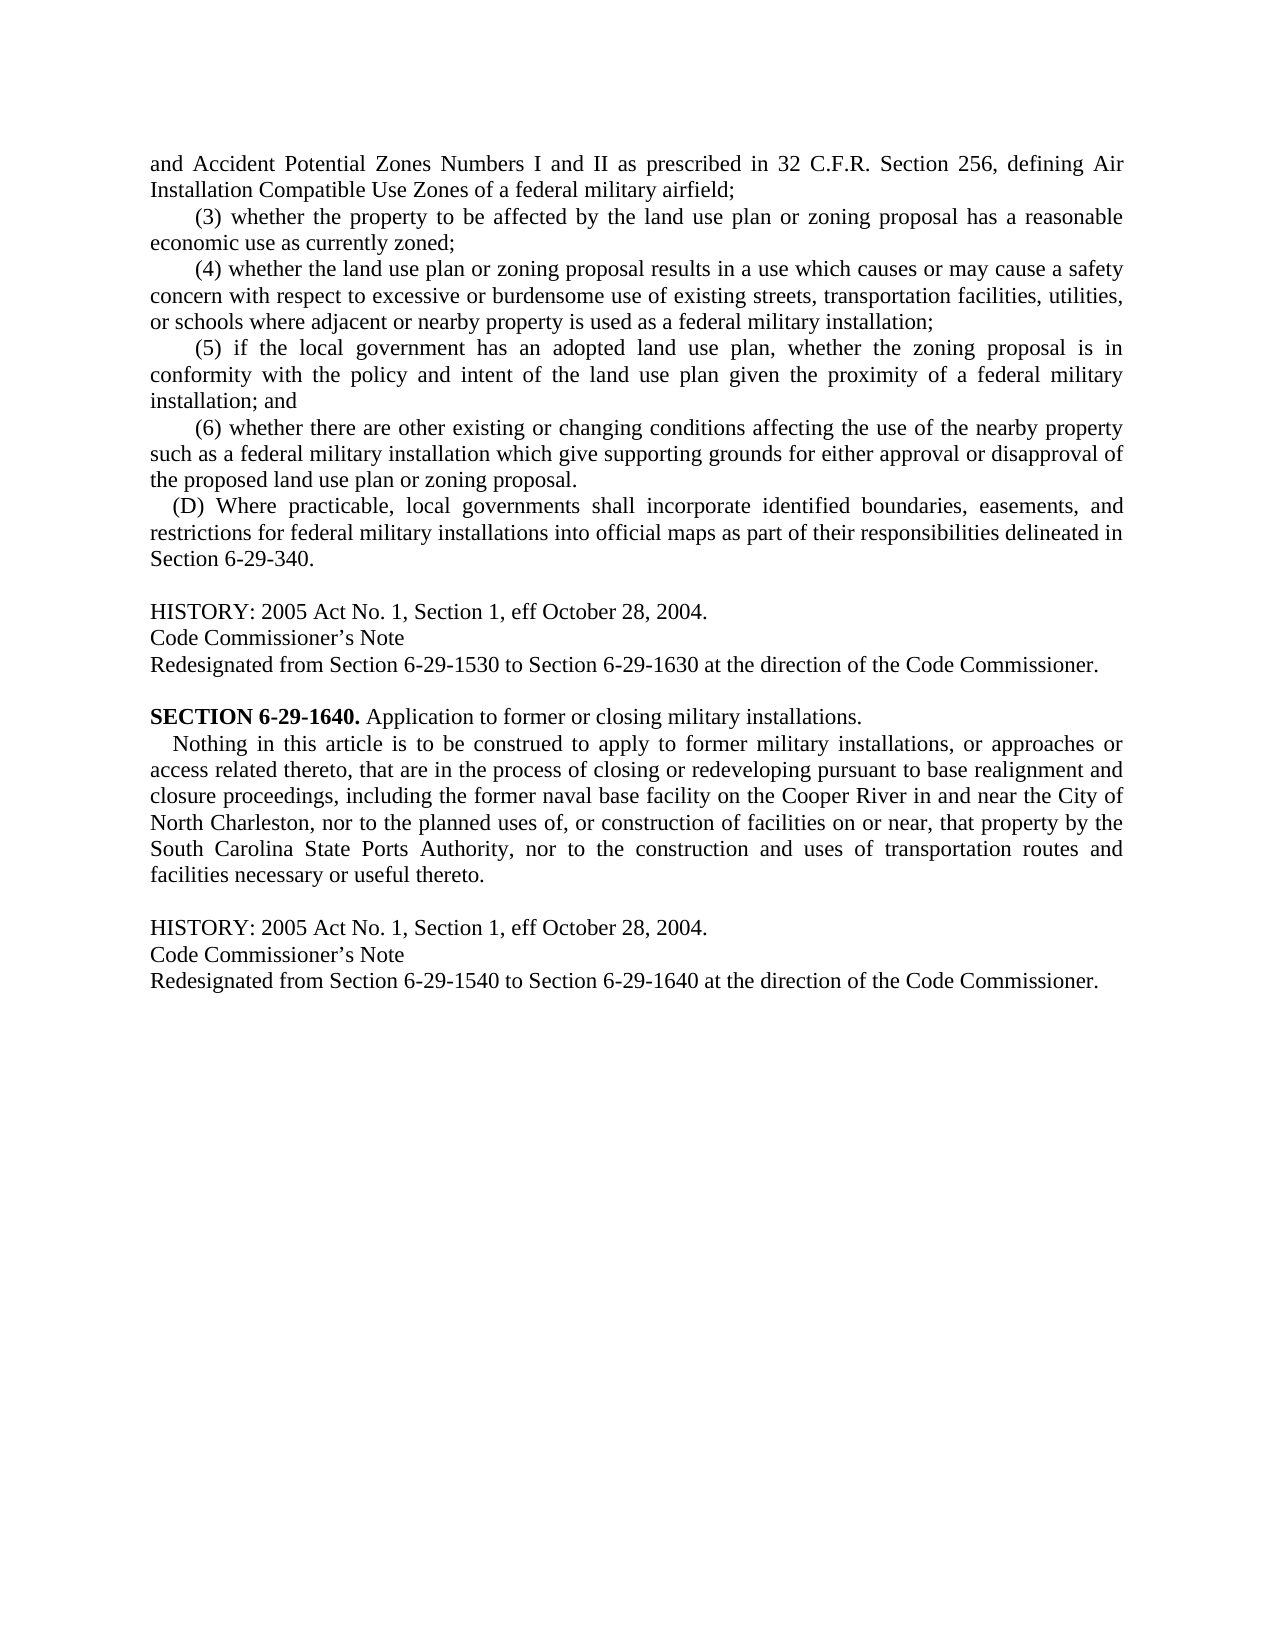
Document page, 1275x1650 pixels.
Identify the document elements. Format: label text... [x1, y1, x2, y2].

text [150, 150, 1125, 203]
text SECTION 6-29-1640. Application to former or closing military installations. [150, 703, 1125, 730]
text Code Commissioner’s Note [150, 624, 1125, 651]
text (D) Where practicable, local governments shall incorporate identified boundaries, easements, and restrictions for federal military installations into official maps as part of their responsibilities delineated in Section 6-29-340. [150, 493, 1125, 572]
text Code Commissioner’s Note [150, 941, 1125, 967]
text HISTORY: 2005 Act No. 1, Section 1, eff October 28, 2004. [150, 598, 1125, 624]
text (6) whether there are other existing or changing conditions affecting the use of the nearby property such as a federal military installation which give supporting grounds for either approval or disapproval of the proposed land use plan or zoning proposal. [150, 413, 1125, 493]
text (5) if the local government has an adopted land use plan, whether the zoning proposal is in conformity with the policy and intent of the land use plan given the proximity of a federal military installation; and [150, 334, 1125, 413]
text Nothing in this article is to be construed to apply to former military installations, or approaches or access related thereto, that are in the process of closing or redeveloping pursuant to base realignment and closure proceedings, including the former naval base facility on the Cooper River in and near the City of North Charleston, nor to the planned uses of, or construction of facilities on or near, that property by the South Carolina State Ports Authority, nor to the construction and uses of transportation routes and facilities necessary or useful thereto. [150, 730, 1125, 888]
text Redesignated from Section 6-29-1530 to Section 6-29-1630 at the direction of the Code Commissioner. [150, 651, 1125, 677]
text HISTORY: 2005 Act No. 1, Section 1, eff October 28, 2004. [150, 914, 1125, 941]
text Redesignated from Section 6-29-1540 to Section 6-29-1640 at the direction of the Code Commissioner. [150, 967, 1125, 993]
text (4) whether the land use plan or zoning proposal results in a use which causes or may cause a safety concern with respect to excessive or burdensome use of existing streets, transportation facilities, utilities, or schools where adjacent or nearby property is used as a federal military installation; [150, 255, 1125, 334]
text (3) whether the property to be affected by the land use plan or zoning proposal has a reasonable economic use as currently zoned; [150, 203, 1125, 255]
